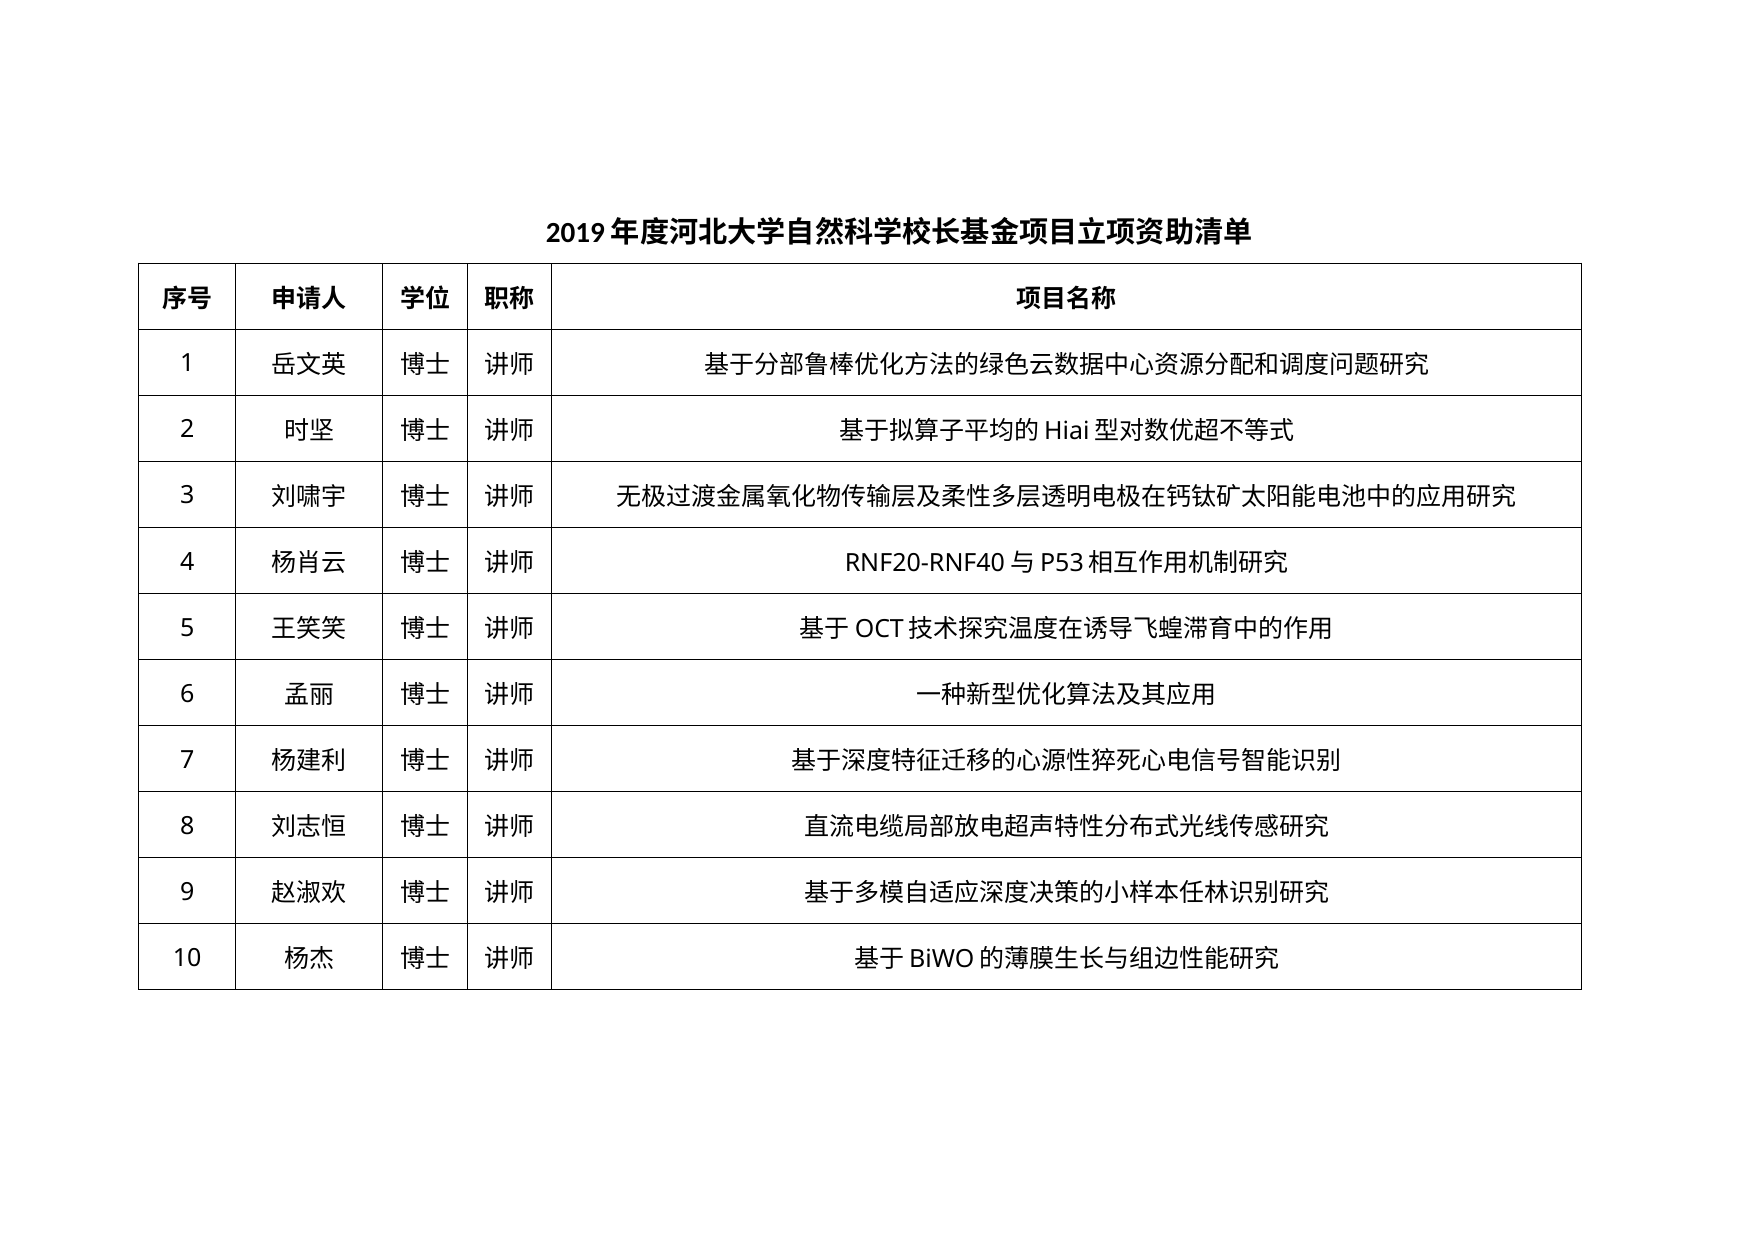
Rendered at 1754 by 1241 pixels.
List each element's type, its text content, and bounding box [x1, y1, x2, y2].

table_cell 8 [139, 792, 235, 857]
table_cell 无极过渡金属氧化物传输层及柔性多层透明电极在钙钛矿太阳能电池中的应用研究 [552, 462, 1581, 527]
table_header 学位 [383, 264, 467, 329]
table_cell 博士 [383, 660, 467, 725]
table_cell 基于分部鲁棒优化方法的绿色云数据中心资源分配和调度问题研究 [552, 330, 1581, 395]
table_cell 讲师 [468, 330, 551, 395]
table_cell 讲师 [468, 660, 551, 725]
table_header 职称 [468, 264, 551, 329]
table_cell 讲师 [468, 528, 551, 593]
table_cell 3 [139, 462, 235, 527]
table_cell 博士 [383, 528, 467, 593]
table_cell 5 [139, 594, 235, 659]
table_cell 博士 [383, 726, 467, 791]
table_cell 基于BiWO的薄膜生长与组边性能研究 [552, 924, 1581, 989]
table_cell 博士 [383, 858, 467, 923]
table_cell 直流电缆局部放电超声特性分布式光线传感研究 [552, 792, 1581, 857]
table_cell 博士 [383, 330, 467, 395]
table_cell 王笑笑 [236, 594, 382, 659]
table_cell 1 [139, 330, 235, 395]
table_cell 博士 [383, 594, 467, 659]
table_cell 讲师 [468, 396, 551, 461]
table_cell 基于拟算子平均的Hiai型对数优超不等式 [552, 396, 1581, 461]
table_cell 时坚 [236, 396, 382, 461]
table_cell 赵淑欢 [236, 858, 382, 923]
list 2019年度河北大学自然科学校长基金项目立项资助清单 [194, 198, 1604, 263]
table_cell 基于深度特征迁移的心源性猝死心电信号智能识别 [552, 726, 1581, 791]
table_cell 博士 [383, 792, 467, 857]
table_cell 杨肖云 [236, 528, 382, 593]
table_cell 讲师 [468, 594, 551, 659]
table_cell RNF20-RNF40与P53相互作用机制研究 [552, 528, 1581, 593]
table_cell 杨建利 [236, 726, 382, 791]
table_cell 4 [139, 528, 235, 593]
table_cell 2 [139, 396, 235, 461]
table_cell 10 [139, 924, 235, 989]
table_cell 6 [139, 660, 235, 725]
table_cell 孟丽 [236, 660, 382, 725]
table_cell 讲师 [468, 858, 551, 923]
table_cell 博士 [383, 396, 467, 461]
table_cell 博士 [383, 924, 467, 989]
table_cell 7 [139, 726, 235, 791]
table_cell 刘志恒 [236, 792, 382, 857]
table_cell 基于多模自适应深度决策的小样本任林识别研究 [552, 858, 1581, 923]
table_cell 9 [139, 858, 235, 923]
table_header 序号 [139, 264, 235, 329]
table_cell 杨杰 [236, 924, 382, 989]
table_cell 讲师 [468, 792, 551, 857]
table_cell 一种新型优化算法及其应用 [552, 660, 1581, 725]
table_cell 讲师 [468, 462, 551, 527]
table_cell 博士 [383, 462, 467, 527]
table_cell 基于OCT技术探究温度在诱导飞蝗滞育中的作用 [552, 594, 1581, 659]
table_cell 讲师 [468, 924, 551, 989]
table_cell 讲师 [468, 726, 551, 791]
table_cell 岳文英 [236, 330, 382, 395]
table_header 申请人 [236, 264, 382, 329]
table_cell 刘啸宇 [236, 462, 382, 527]
table_header 项目名称 [552, 264, 1581, 329]
